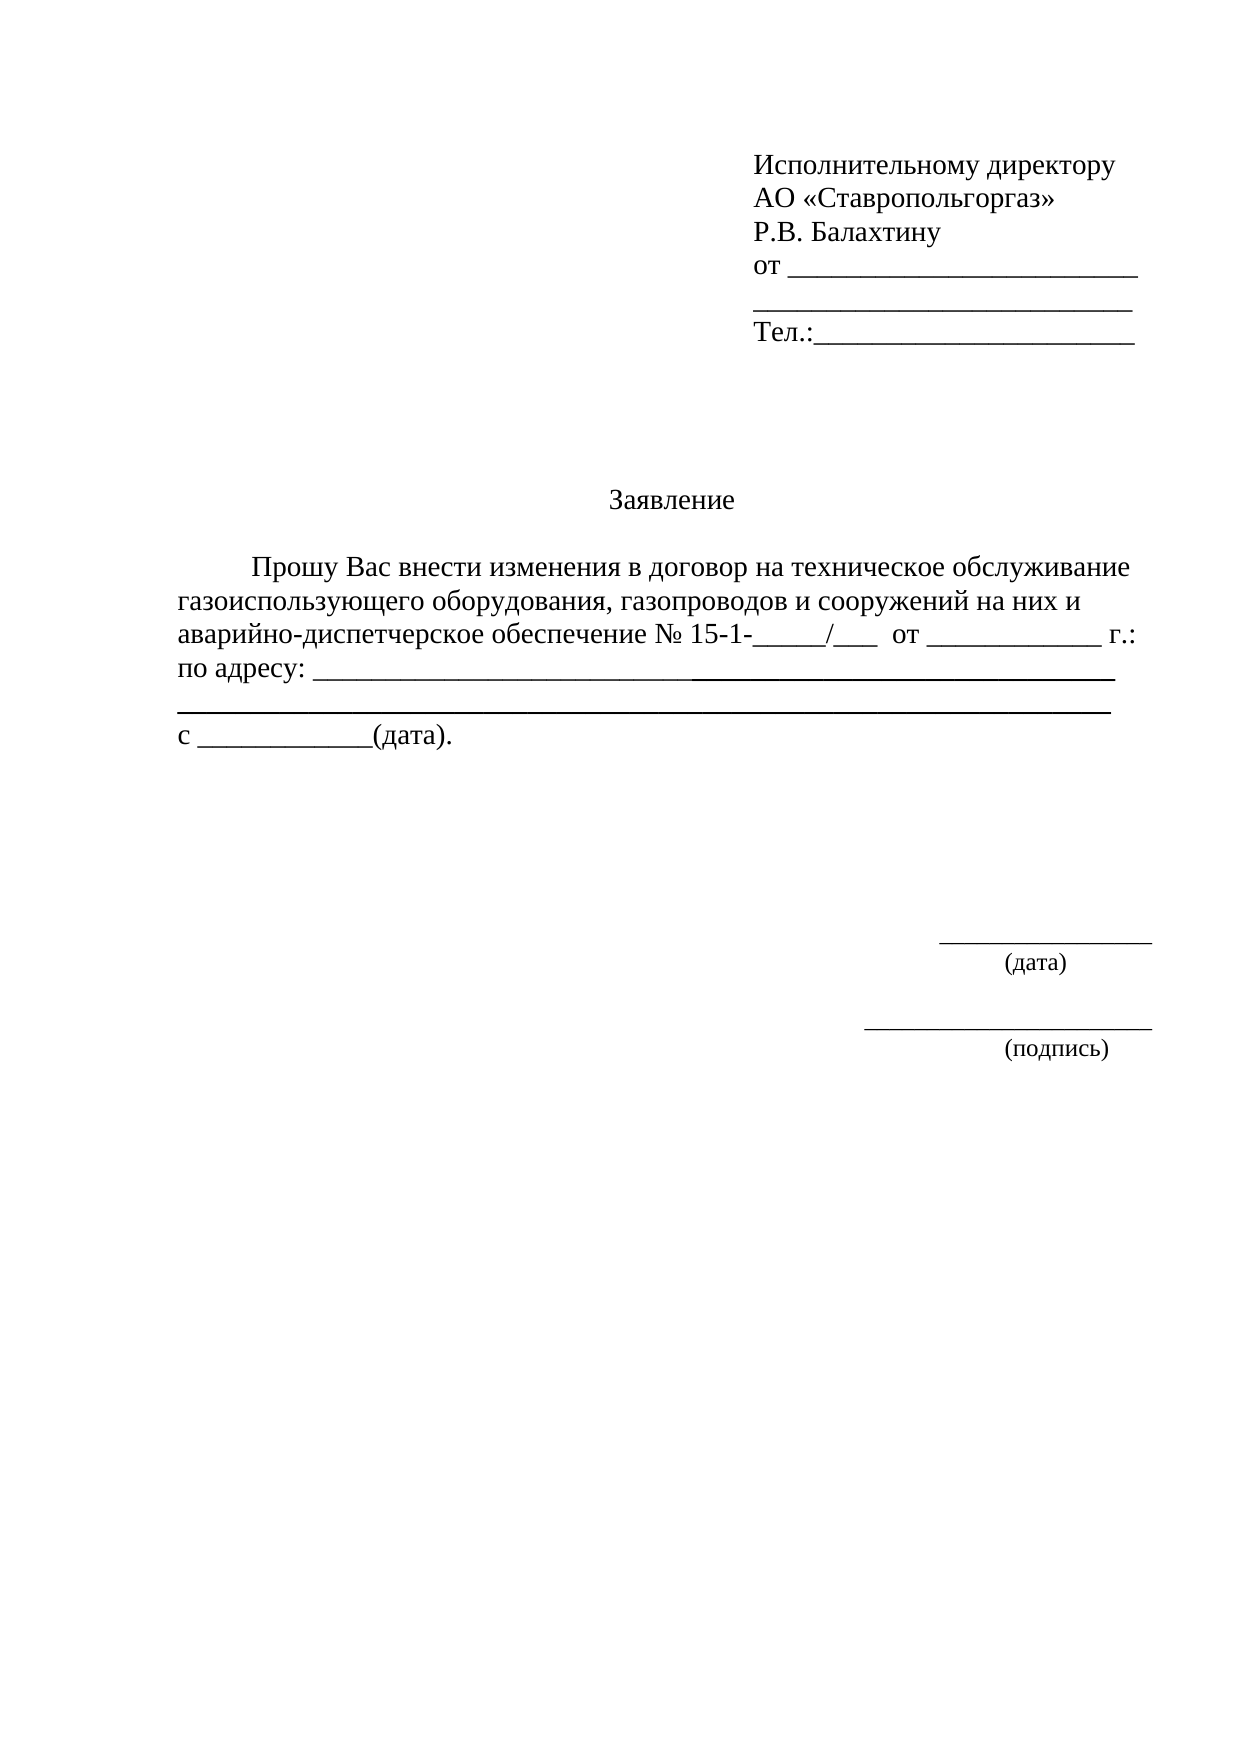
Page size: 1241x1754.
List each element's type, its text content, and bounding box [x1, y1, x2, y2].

title ________________________________________________________________ [177, 683, 1152, 717]
text _________________ [177, 918, 1152, 947]
text _______________________ [177, 1004, 1152, 1033]
text __________________________ [753, 281, 1167, 314]
text Тел.:______________________ [753, 314, 1167, 348]
text Заявление [177, 482, 1167, 516]
text (подпись) [177, 1033, 1152, 1062]
text АО «Ставропольгоргаз» [753, 180, 1167, 214]
text Р.В. Балахтину [753, 214, 1167, 247]
text с ____________(дата). [177, 717, 1167, 751]
text Исполнительному директору [753, 147, 1167, 180]
text (дата) [177, 947, 1152, 976]
title Прошу Вас внести изменения в договор на техническое обслуживание газоиспользующего оборудования, газопроводов и сооружений на них и аварийно-диспетчерское обеспечение № 15-1-_____/___ от ____________ г.: по адресу: _______________________________________________________ [177, 549, 1152, 683]
text от ________________________ [753, 247, 1167, 281]
